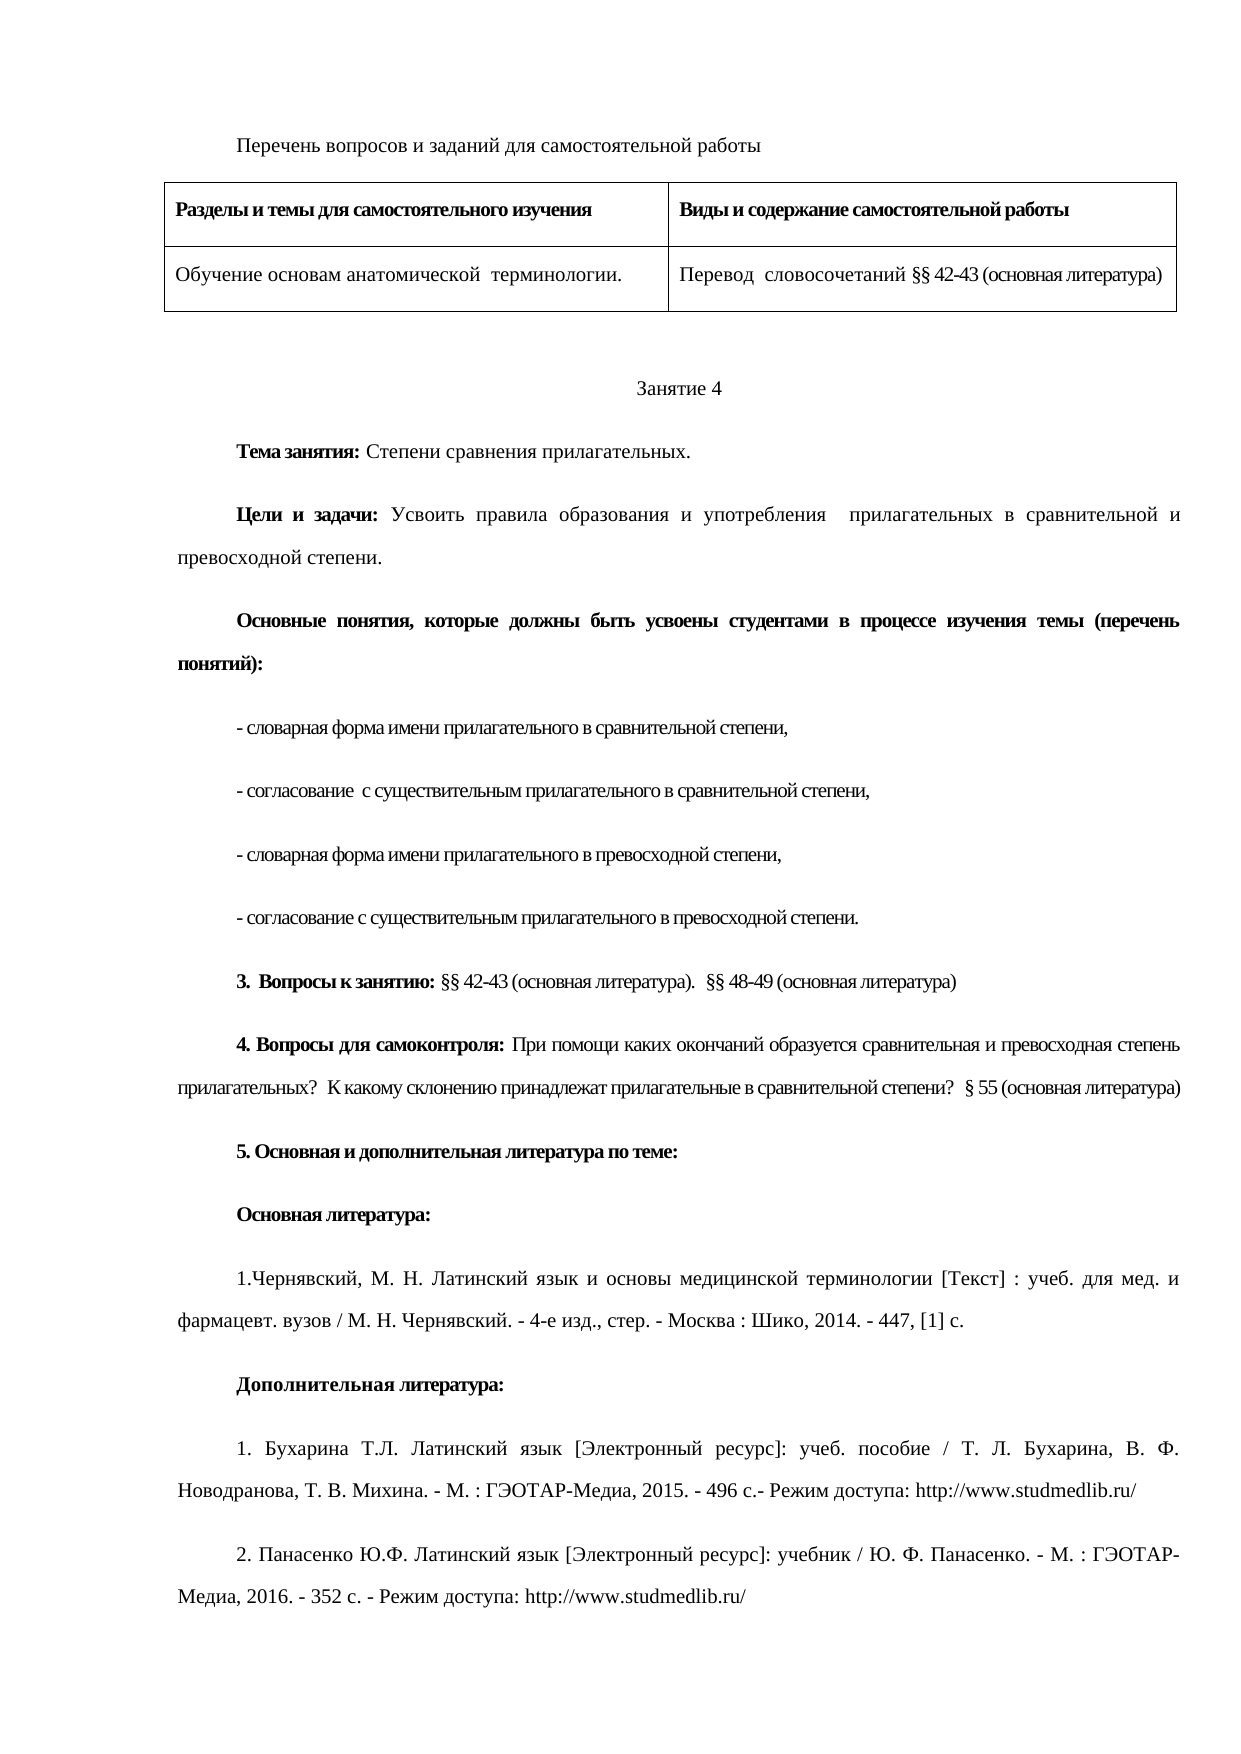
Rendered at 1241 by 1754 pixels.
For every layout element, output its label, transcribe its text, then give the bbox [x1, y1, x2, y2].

text - согласование с существительным прилагательного в сравнительной степени, [177, 763, 1181, 806]
text Тема занятия: Степени сравнения прилагательных. [177, 424, 1181, 467]
table_header Виды и содержание самостоятельной работы [669, 183, 1176, 246]
table_cell Обучение основам анатомической терминологии. [165, 247, 668, 311]
text Основная литература: [177, 1187, 1181, 1230]
text Перечень вопросов и заданий для самостоятельной работы [177, 118, 1181, 161]
text 5. Основная и дополнительная литература по теме: [177, 1124, 1181, 1167]
text Занятие 4 [177, 375, 1181, 399]
text Основные понятия, которые должны быть усвоены студентами в процессе изучения темы (перечень понятий): [177, 594, 1181, 679]
table_header Разделы и темы для самостоятельного изучения [165, 183, 668, 246]
text 2. Панасенко Ю.Ф. Латинский язык [Электронный ресурс]: учебник / Ю. Ф. Панасенко. - М. : ГЭОТАР-Медиа, 2016. - 352 с. - Режим доступа: http://www.studmedlib.ru/ [177, 1527, 1181, 1612]
text 3. Вопросы к занятию: §§ 42-43 (основная литература). §§ 48-49 (основная литература) [177, 954, 1181, 997]
text Дополнительная литература: [177, 1357, 1181, 1400]
text Цели и задачи: Усвоить правила образования и употребления прилагательных в сравнительной и превосходной степени. [177, 487, 1181, 573]
text - словарная форма имени прилагательного в превосходной степени, [177, 827, 1181, 870]
text 4. Вопросы для самоконтроля: При помощи каких окончаний образуется сравнительная и превосходная степень прилагательных? К какому склонению принадлежат прилагательные в сравнительной степени? § 55 (основная литература) [177, 1018, 1181, 1103]
text 1.Чернявский, М. Н. Латинский язык и основы медицинской терминологии [Текст] : учеб. для мед. и фармацевт. вузов / М. Н. Чернявский. - 4-е изд., стер. - Москва : Шико, 2014. - 447, [1] с. [177, 1251, 1181, 1336]
text - согласование с существительным прилагательного в превосходной степени. [177, 891, 1181, 933]
table_cell Перевод словосочетаний §§ 42-43 (основная литература) [669, 247, 1176, 311]
text 1. Бухарина Т.Л. Латинский язык [Электронный ресурс]: учеб. пособие / Т. Л. Бухарина, В. Ф. Новодранова, Т. В. Михина. - М. : ГЭОТАР-Медиа, 2015. - 496 с.- Режим доступа: http://www.studmedlib.ru/ [177, 1421, 1181, 1506]
text - словарная форма имени прилагательного в сравнительной степени, [177, 700, 1181, 743]
